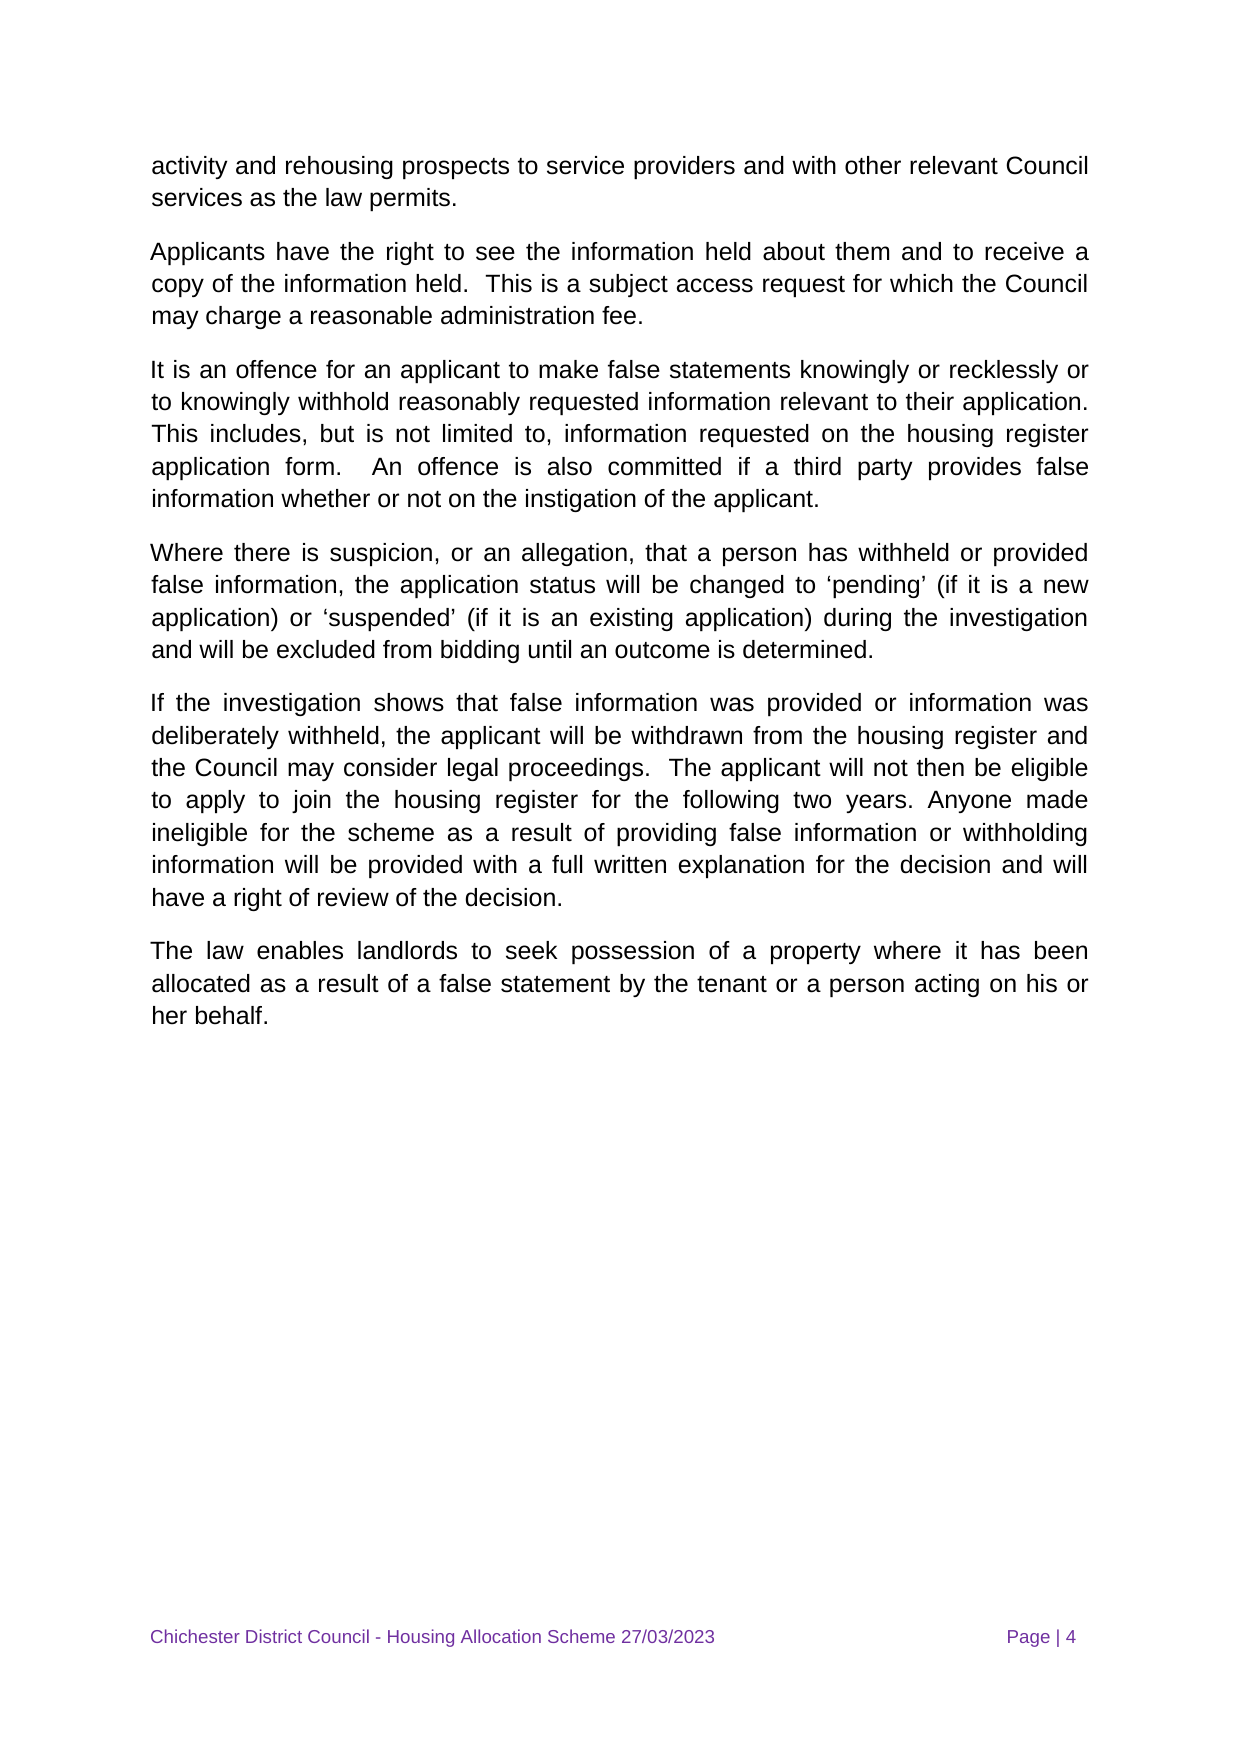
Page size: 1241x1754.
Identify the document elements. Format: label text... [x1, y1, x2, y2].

text The law enables landlords to seek possession of a property where it has been allocated as a result of a false statement by the tenant or a person acting on his or her behalf. [150, 936, 1091, 1030]
text Applicants have the right to see the information held about them and to receive a copy of the information held. This is a subject access request for which the Council may charge a reasonable administration fee. [150, 236, 1091, 330]
text Where there is suspicion, or an allegation, that a person has withheld or provided false information, the application status will be changed to ‘pending’ (if it is a new application) or ‘suspended’ (if it is an existing application) during the investigation and will be excluded from bidding until an outcome is determined. [150, 538, 1091, 664]
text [150, 151, 1091, 212]
text It is an offence for an applicant to make false statements knowingly or recklessly or to knowingly withhold reasonably requested information relevant to their application. This includes, but is not limited to, information requested on the housing register application form. An offence is also committed if a third party provides false information whether or not on the instigation of the applicant. [150, 355, 1091, 513]
text If the investigation shows that false information was provided or information was deliberately withheld, the applicant will be withdrawn from the housing register and the Council may consider legal proceedings. The applicant will not then be eligible to apply to join the housing register for the following two years. Anyone made ineligible for the scheme as a result of providing false information or withholding information will be provided with a full written explanation for the decision and will have a right of review of the decision. [150, 688, 1091, 911]
